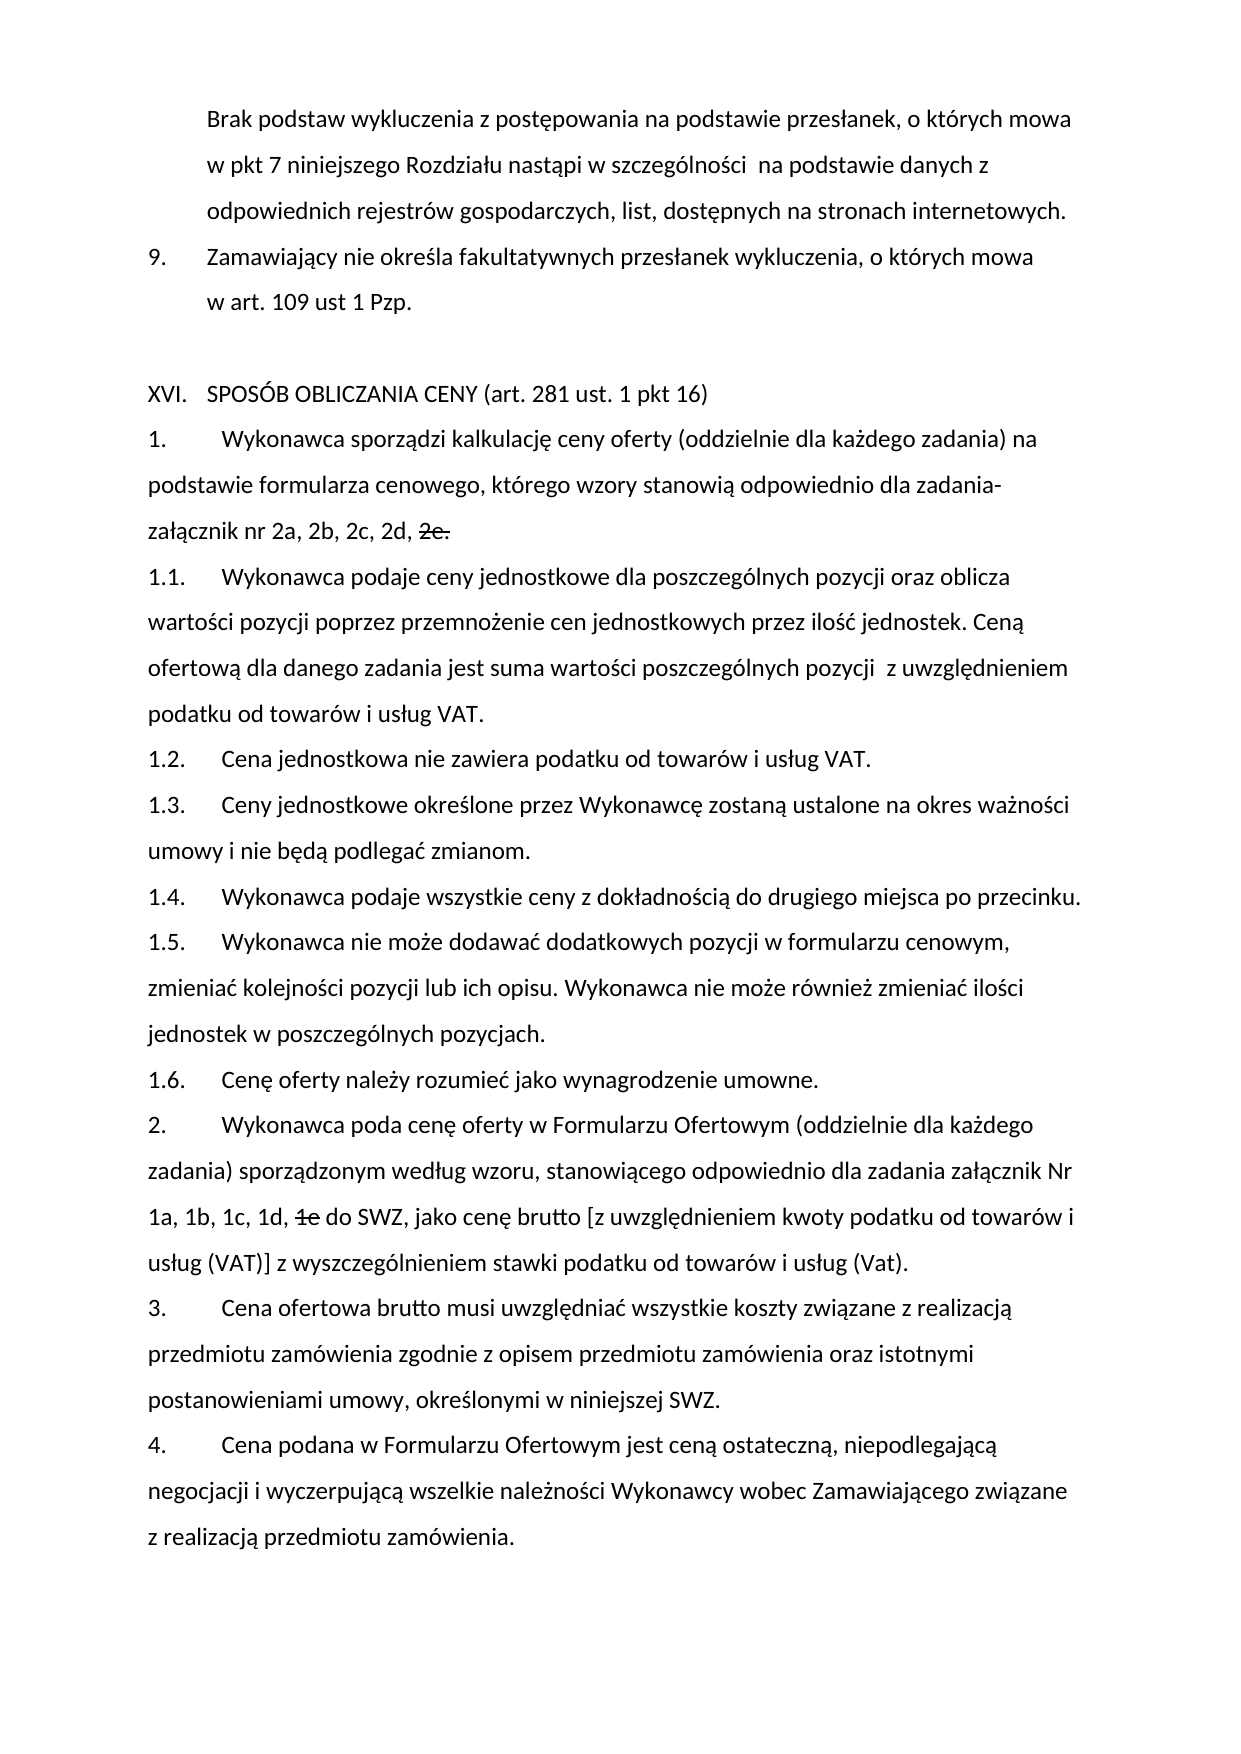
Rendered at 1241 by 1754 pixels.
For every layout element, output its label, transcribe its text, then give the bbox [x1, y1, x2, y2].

text 1.4. Wykonawca podaje wszystkie ceny z dokładnością do drugiego miejsca po przecinku. [148, 881, 1093, 911]
text 1.1. Wykonawca podaje ceny jednostkowe dla poszczególnych pozycji oraz oblicza wartości pozycji poprzez przemnożenie cen jednostkowych przez ilość jednostek. Ceną ofertową dla danego zadania jest suma wartości poszczególnych pozycji z uwzględnieniem podatku od towarów i usług VAT. [148, 561, 1093, 728]
text 1.2. Cena jednostkowa nie zawiera podatku od towarów i usług VAT. [148, 744, 1093, 774]
text 1.5. Wykonawca nie może dodawać dodatkowych pozycji w formularzu cenowym, zmieniać kolejności pozycji lub ich opisu. Wykonawca nie może również zmieniać ilości jednostek w poszczególnych pozycjach. [148, 927, 1093, 1048]
text z realizacją przedmiotu zamówienia. [148, 1521, 1093, 1552]
text 1.6. Cenę oferty należy rozumieć jako wynagrodzenie umowne. [148, 1064, 1093, 1094]
text Brak podstaw wykluczenia z postępowania na podstawie przesłanek, o których mowa w pkt 7 niniejszego Rozdziału nastąpi w szczególności na podstawie danych z odpowiednich rejestrów gospodarczych, list, dostępnych na stronach internetowych. [207, 103, 1093, 225]
text 2. Wykonawca poda cenę oferty w Formularzu Ofertowym (oddzielnie dla każdego zadania) sporządzonym według wzoru, stanowiącego odpowiednio dla zadania załącznik Nr 1a, 1b, 1c, 1d, 1e do SWZ, jako cenę brutto [z uwzględnieniem kwoty podatku od towarów i usług (VAT)] z wyszczególnieniem stawki podatku od towarów i usług (Vat). [148, 1109, 1093, 1277]
list SPOSÓB OBLICZANIA CENY (art. 281 ust. 1 pkt 16) [148, 378, 1093, 408]
text 3. Cena ofertowa brutto musi uwzględniać wszystkie koszty związane z realizacją przedmiotu zamówienia zgodnie z opisem przedmiotu zamówienia oraz istotnymi postanowieniami umowy, określonymi w niniejszej SWZ. [148, 1292, 1093, 1414]
text 1. Wykonawca sporządzi kalkulację ceny oferty (oddzielnie dla każdego zadania) na podstawie formularza cenowego, którego wzory stanowią odpowiednio dla zadania- załącznik nr 2a, 2b, 2c, 2d, 2e. [148, 423, 1093, 546]
text 4. Cena podana w Formularzu Ofertowym jest ceną ostateczną, niepodlegającą negocjacji i wyczerpującą wszelkie należności Wykonawcy wobec Zamawiającego związane [148, 1429, 1093, 1506]
list Zamawiający nie określa fakultatywnych przesłanek wykluczenia, o których mowa w art. 109 ust 1 Pzp. [148, 241, 1093, 317]
text 1.3. Ceny jednostkowe określone przez Wykonawcę zostaną ustalone na okres ważności umowy i nie będą podlegać zmianom. [148, 789, 1093, 866]
